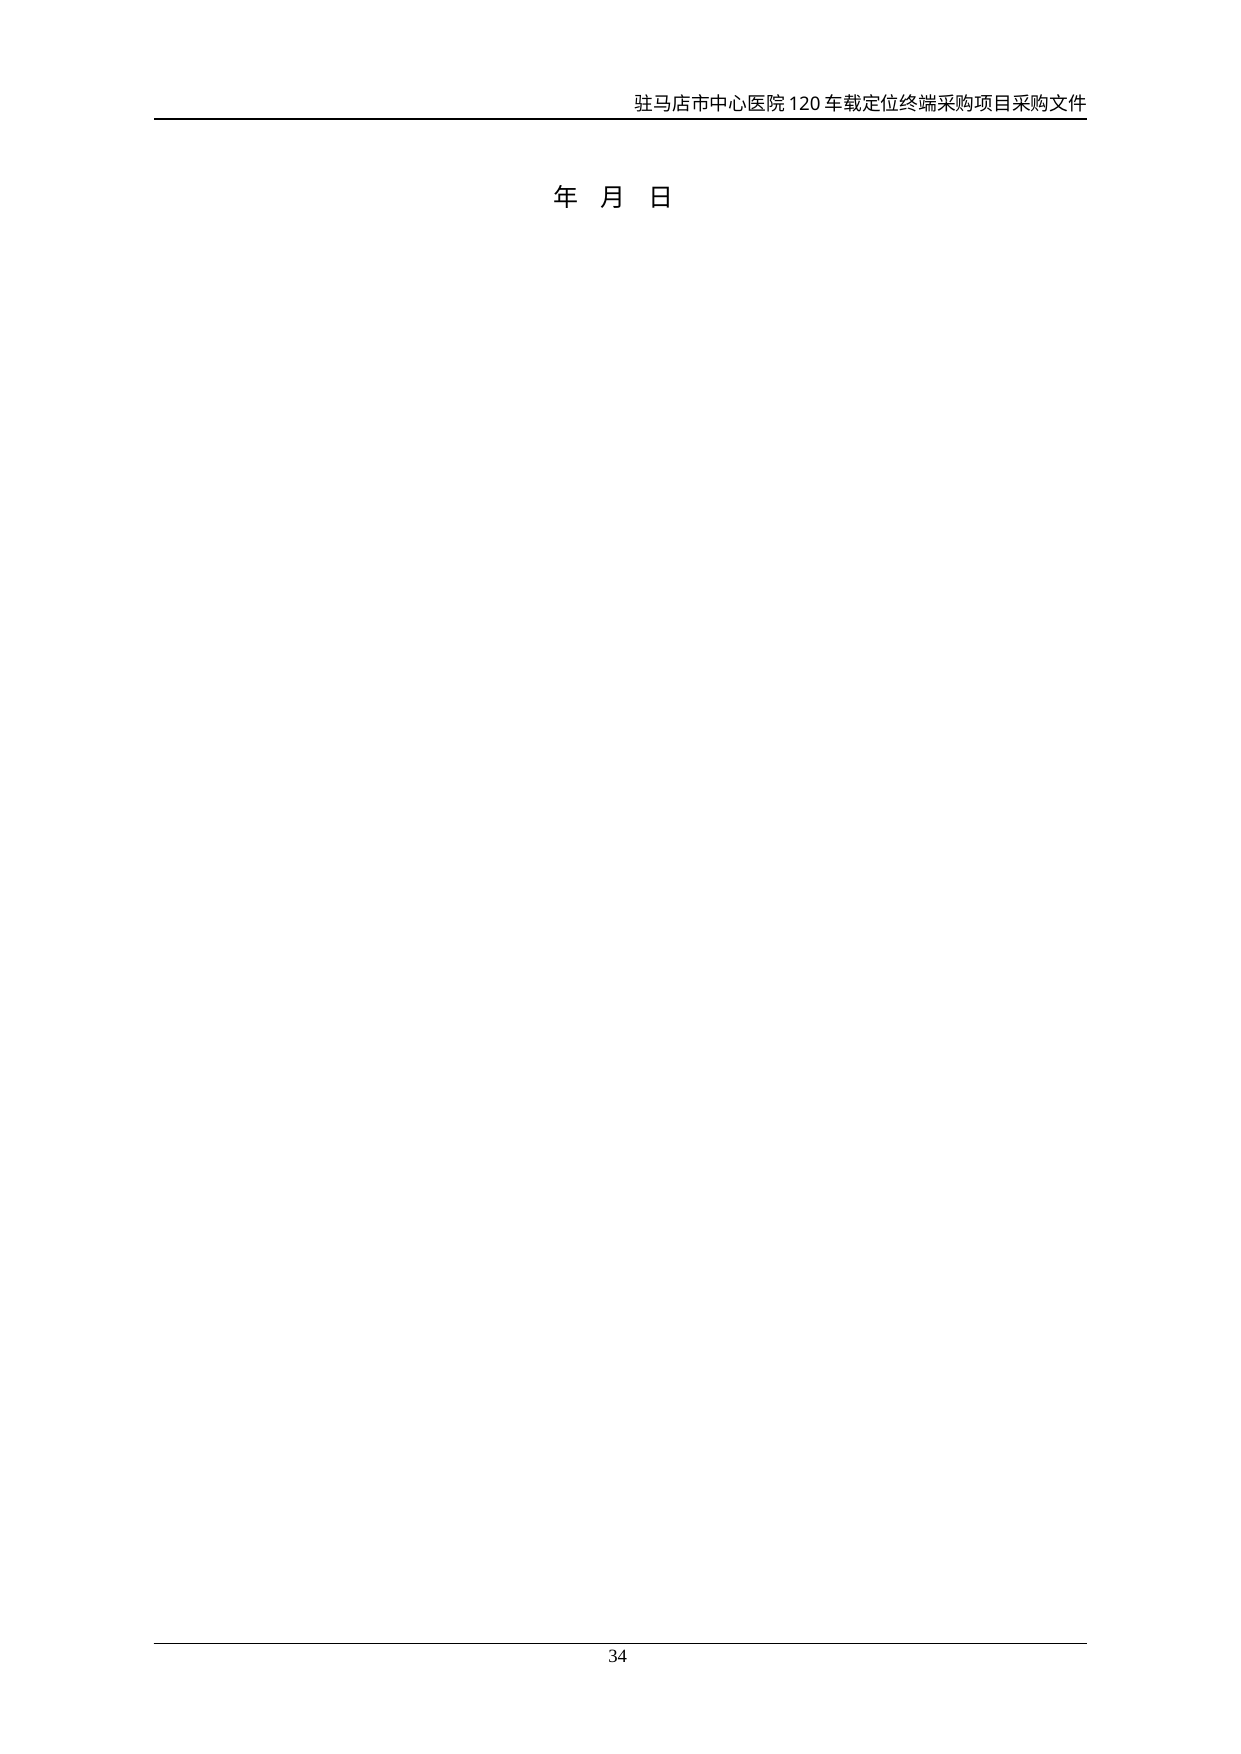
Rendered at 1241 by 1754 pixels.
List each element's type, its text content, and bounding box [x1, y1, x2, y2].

text 年 月 日 [153, 162, 1087, 229]
